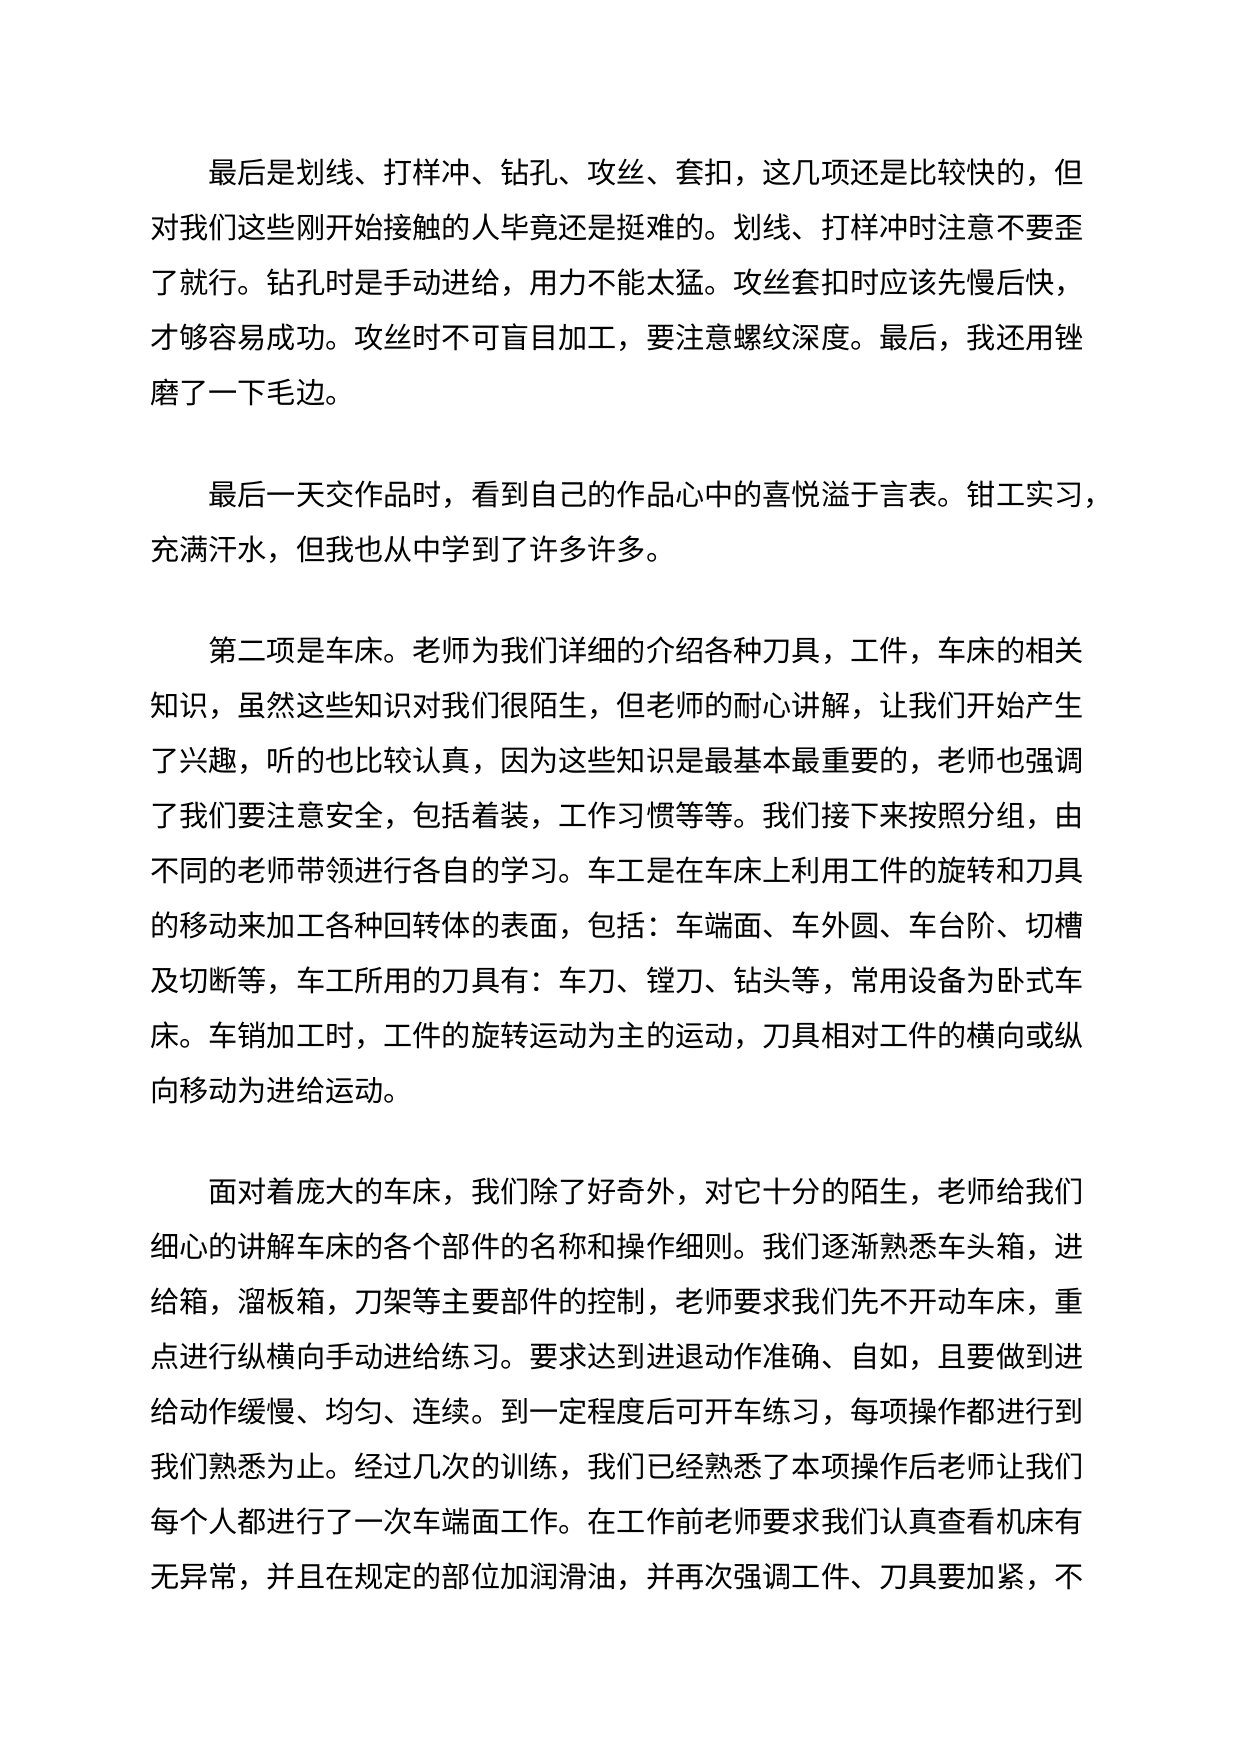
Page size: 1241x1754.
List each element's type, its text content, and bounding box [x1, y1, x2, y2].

text 最后是划线、打样冲、钻孔、攻丝、套扣，这几项还是比较快的，但对我们这些刚开始接触的人毕竟还是挺难的。划线、打样冲时注意不要歪了就行。钻孔时是手动进给，用力不能太猛。攻丝套扣时应该先慢后快，才够容易成功。攻丝时不可盲目加工，要注意螺纹深度。最后，我还用锉磨了一下毛边。 [150, 150, 1090, 412]
text 第二项是车床。老师为我们详细的介绍各种刀具，工件，车床的相关知识，虽然这些知识对我们很陌生，但老师的耐心讲解，让我们开始产生了兴趣，听的也比较认真，因为这些知识是最基本最重要的，老师也强调了我们要注意安全，包括着装，工作习惯等等。我们接下来按照分组，由不同的老师带领进行各自的学习。车工是在车床上利用工件的旋转和刀具的移动来加工各种回转体的表面，包括：车端面、车外圆、车台阶、切槽及切断等，车工所用的刀具有：车刀、镗刀、钻头等，常用设备为卧式车床。车销加工时，工件的旋转运动为主的运动，刀具相对工件的横向或纵向移动为进给运动。 [150, 628, 1090, 1109]
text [150, 1169, 1090, 1596]
text 最后一天交作品时，看到自己的作品心中的喜悦溢于言表。钳工实习，充满汗水，但我也从中学到了许多许多。 [150, 471, 1090, 568]
